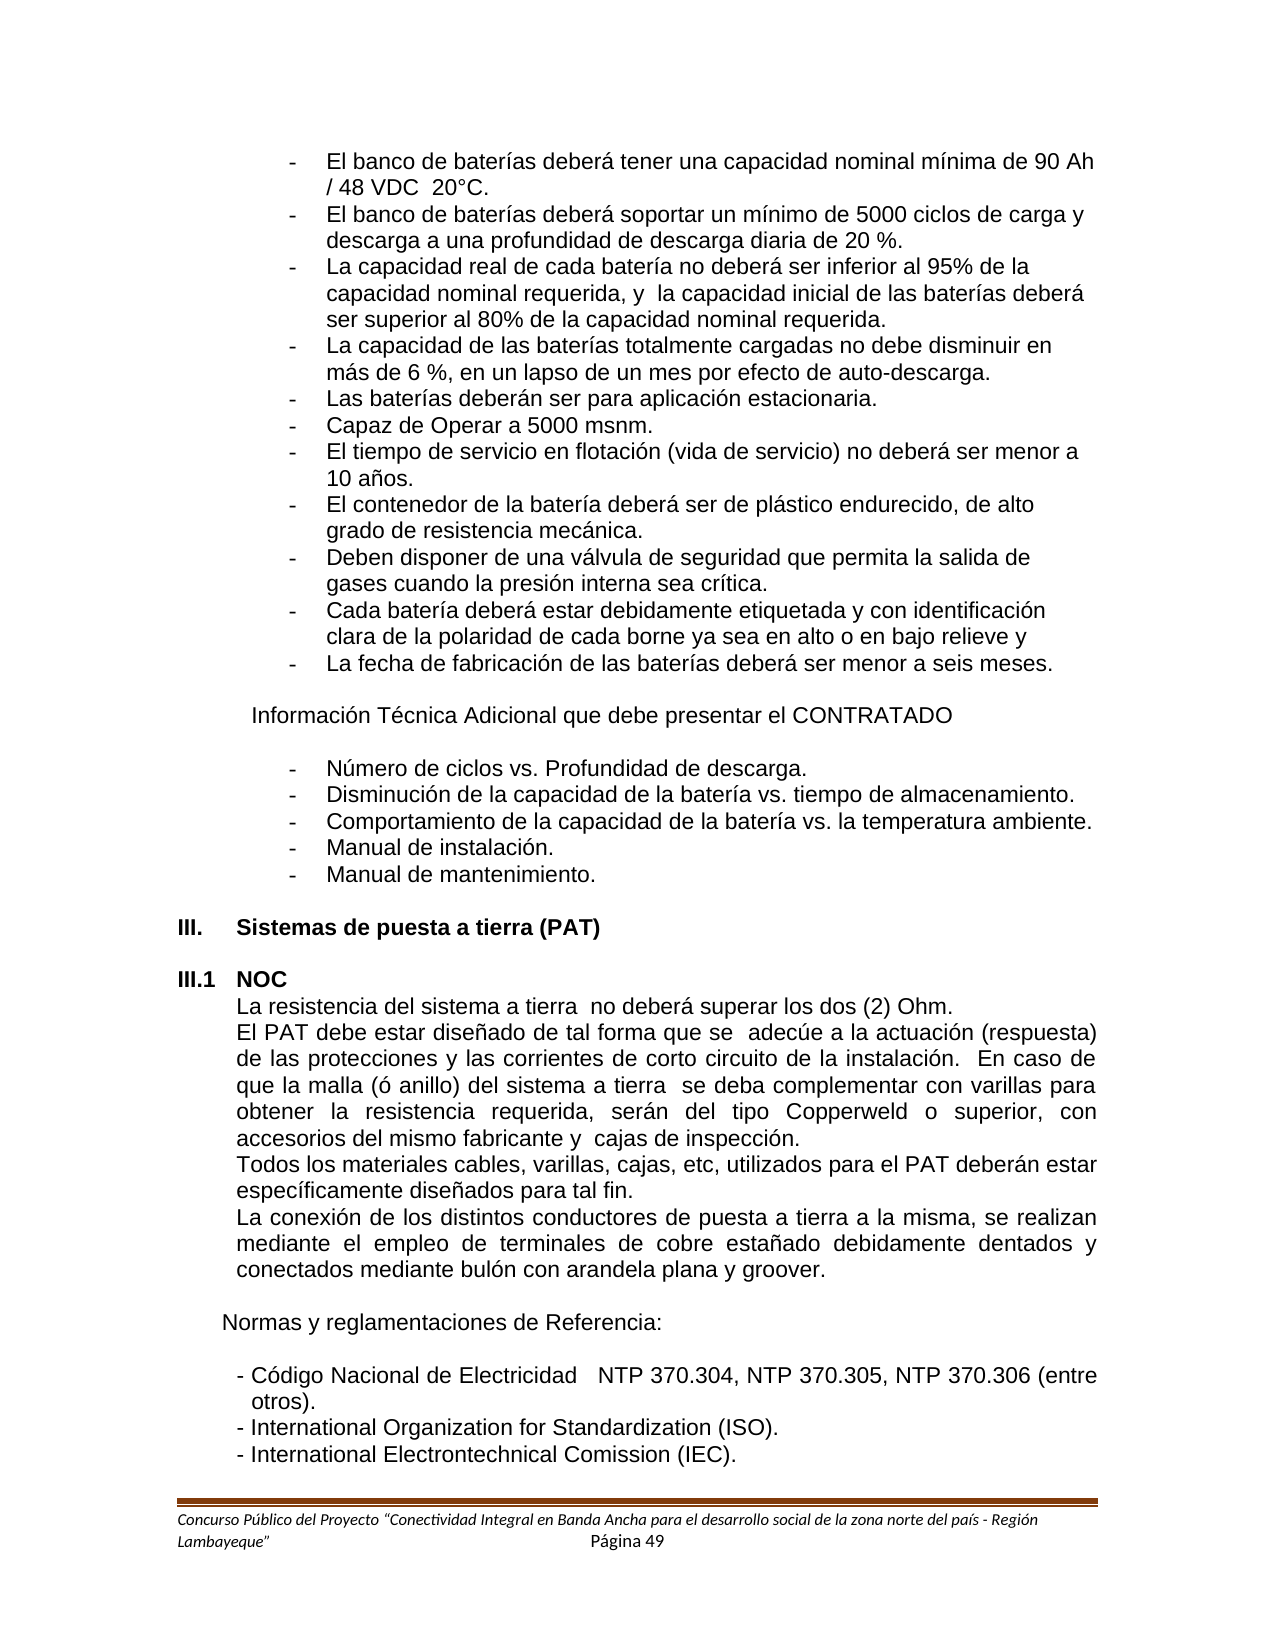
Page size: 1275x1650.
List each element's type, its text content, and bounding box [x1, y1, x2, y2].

text Todos los materiales cables, varillas, cajas, etc, utilizados para el PAT deberán estar específicamente diseñados para tal fin. [236, 1151, 1098, 1203]
list Las baterías deberán ser para aplicación estacionaria. [288, 385, 1098, 412]
text - International Electrontechnical Comission (IEC). [236, 1441, 1098, 1467]
text El PAT debe estar diseñado de tal forma que se adecúe a la actuación (respuesta) de las protecciones y las corrientes de corto circuito de la instalación. En caso de que la malla (ó anillo) del sistema a tierra se deba complementar con varillas para obtener la resistencia requerida, serán del tipo Copperweld o superior, con accesorios del mismo fabricante y cajas de inspección. [236, 1019, 1098, 1151]
text - Código Nacional de Electricidad NTP 370.304, NTP 370.305, NTP 370.306 (entre otros). [236, 1362, 1098, 1414]
list Deben disponer de una válvula de seguridad que permita la salida de gases cuando la presión interna sea crítica. [288, 544, 1098, 597]
list Disminución de la capacidad de la batería vs. tiempo de almacenamiento. [288, 781, 1098, 808]
list La capacidad de las baterías totalmente cargadas no debe disminuir en más de 6 %, en un lapso de un mes por efecto de auto-descarga. [288, 332, 1098, 385]
list La capacidad real de cada batería no deberá ser inferior al 95% de la capacidad nominal requerida, y la capacidad inicial de las baterías deberá ser superior al 80% de la capacidad nominal requerida. [288, 253, 1098, 332]
list Manual de mantenimiento. [288, 861, 1098, 887]
text III.1 NOC [177, 966, 1098, 993]
list Manual de instalación. [288, 834, 1098, 861]
list Número de ciclos vs. Profundidad de descarga. [288, 755, 1098, 781]
list Comportamiento de la capacidad de la batería vs. la temperatura ambiente. [288, 808, 1098, 834]
list El banco de baterías deberá tener una capacidad nominal mínima de 90 Ah / 48 VDC 20°C. [288, 148, 1098, 201]
list Información Técnica Adicional que debe presentar el CONTRATADO [251, 702, 1098, 729]
text La resistencia del sistema a tierra no deberá superar los dos (2) Ohm. [236, 993, 1098, 1019]
list Capaz de Operar a 5000 msnm. [288, 412, 1098, 438]
text Normas y reglamentaciones de Referencia: [222, 1309, 1098, 1335]
text - International Organization for Standardization (ISO). [236, 1414, 1098, 1441]
list El contenedor de la batería deberá ser de plástico endurecido, de alto grado de resistencia mecánica. [288, 491, 1098, 544]
list Cada batería deberá estar debidamente etiquetada y con identificación clara de la polaridad de cada borne ya sea en alto o en bajo relieve y [288, 597, 1098, 649]
list La fecha de fabricación de las baterías deberá ser menor a seis meses. [288, 649, 1098, 676]
list Sistemas de puesta a tierra (PAT) [177, 914, 1098, 940]
list El tiempo de servicio en flotación (vida de servicio) no deberá ser menor a 10 años. [288, 438, 1098, 491]
text La conexión de los distintos conductores de puesta a tierra a la misma, se realizan mediante el empleo de terminales de cobre estañado debidamente dentados y conectados mediante bulón con arandela plana y groover. [236, 1203, 1098, 1283]
list El banco de baterías deberá soportar un mínimo de 5000 ciclos de carga y descarga a una profundidad de descarga diaria de 20 %. [288, 201, 1098, 253]
